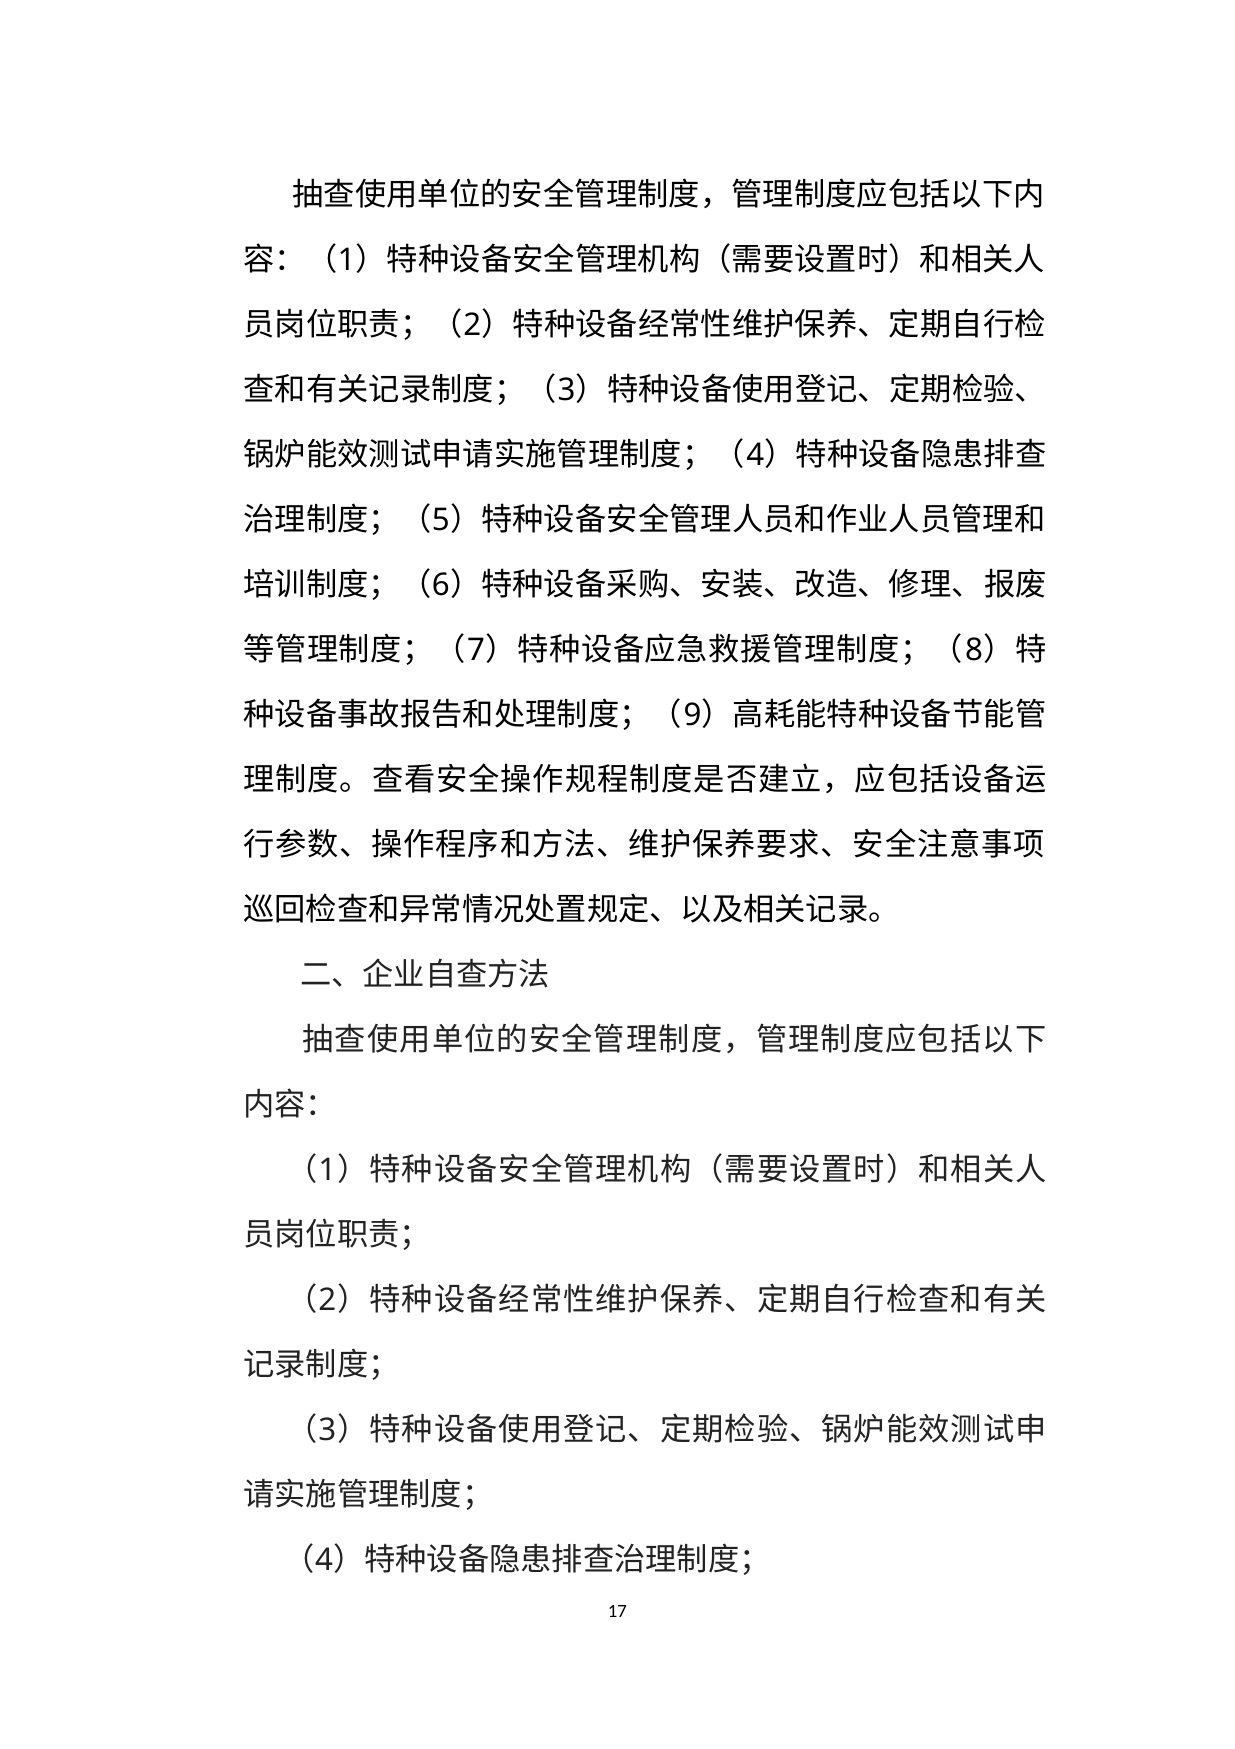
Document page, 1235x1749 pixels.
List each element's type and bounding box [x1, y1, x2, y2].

list [243, 159, 1047, 1589]
